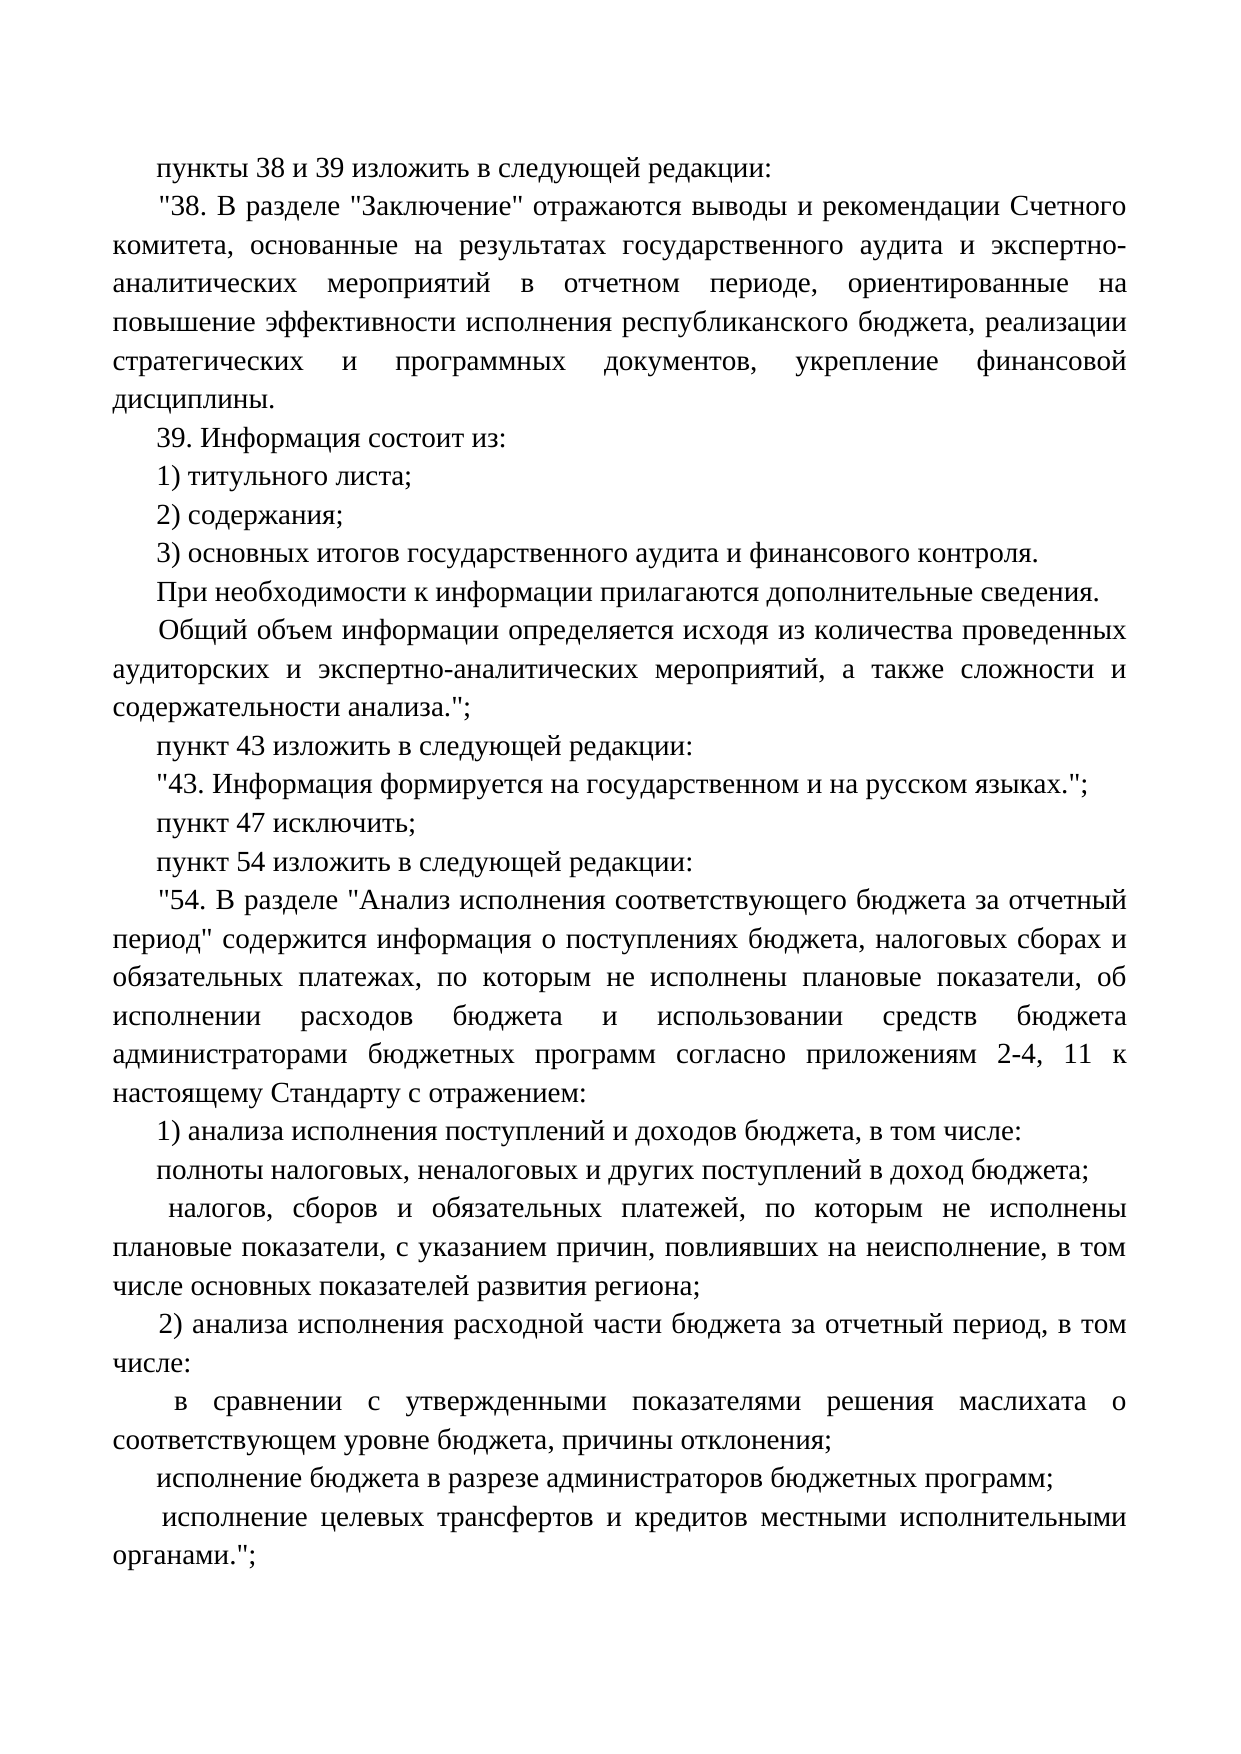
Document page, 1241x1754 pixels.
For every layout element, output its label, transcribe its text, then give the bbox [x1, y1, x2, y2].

text "38. В разделе "Заключение" отражаются выводы и рекомендации Счетного комитета, основанные на результатах государственного аудита и экспертно-аналитических мероприятий в отчетном периоде, ориентированные на повышение эффективности исполнения республиканского бюджета, реализации стратегических и программных документов, укрепление финансовой дисциплины. [112, 188, 1128, 415]
text исполнение целевых трансфертов и кредитов местными исполнительными органами."; [112, 1499, 1128, 1571]
text "43. Информация формируется на государственном и на русском языках."; [112, 767, 1128, 800]
text При необходимости к информации прилагаются дополнительные сведения. [112, 574, 1128, 607]
text 1) анализа исполнения поступлений и доходов бюджета, в том числе: [112, 1113, 1128, 1147]
text 2) анализа исполнения расходной части бюджета за отчетный период, в том числе: [112, 1306, 1128, 1378]
text налогов, сборов и обязательных платежей, по которым не исполнены плановые показатели, с указанием причин, повлиявших на неисполнение, в том числе основных показателей развития региона; [112, 1191, 1128, 1301]
text в сравнении с утвержденными показателями решения маслихата о соответствующем уровне бюджета, причины отклонения; [112, 1383, 1128, 1455]
text 39. Информация состоит из: [112, 420, 1128, 453]
text пункт 47 исключить; [112, 805, 1128, 839]
text 3) основных итогов государственного аудита и финансового контроля. [112, 535, 1128, 569]
text 1) титульного листа; [112, 458, 1128, 492]
text Общий объем информации определяется исходя из количества проведенных аудиторских и экспертно-аналитических мероприятий, а также сложности и содержательности анализа."; [112, 612, 1128, 723]
text 2) содержания; [112, 497, 1128, 530]
text пункт 43 изложить в следующей редакции: [112, 728, 1128, 762]
text пункт 54 изложить в следующей редакции: [112, 844, 1128, 877]
text полноты налоговых, неналоговых и других поступлений в доход бюджета; [112, 1152, 1128, 1186]
text пункты 38 и 39 изложить в следующей редакции: [112, 150, 1128, 183]
text "54. В разделе "Анализ исполнения соответствующего бюджета за отчетный период" содержится информация о поступлениях бюджета, налоговых сборах и обязательных платежах, по которым не исполнены плановые показатели, об исполнении расходов бюджета и использовании средств бюджета администраторами бюджетных программ согласно приложениям 2-4, 11 к настоящему Cтандарту с отражением: [112, 882, 1128, 1108]
text исполнение бюджета в разрезе администраторов бюджетных программ; [112, 1460, 1128, 1494]
